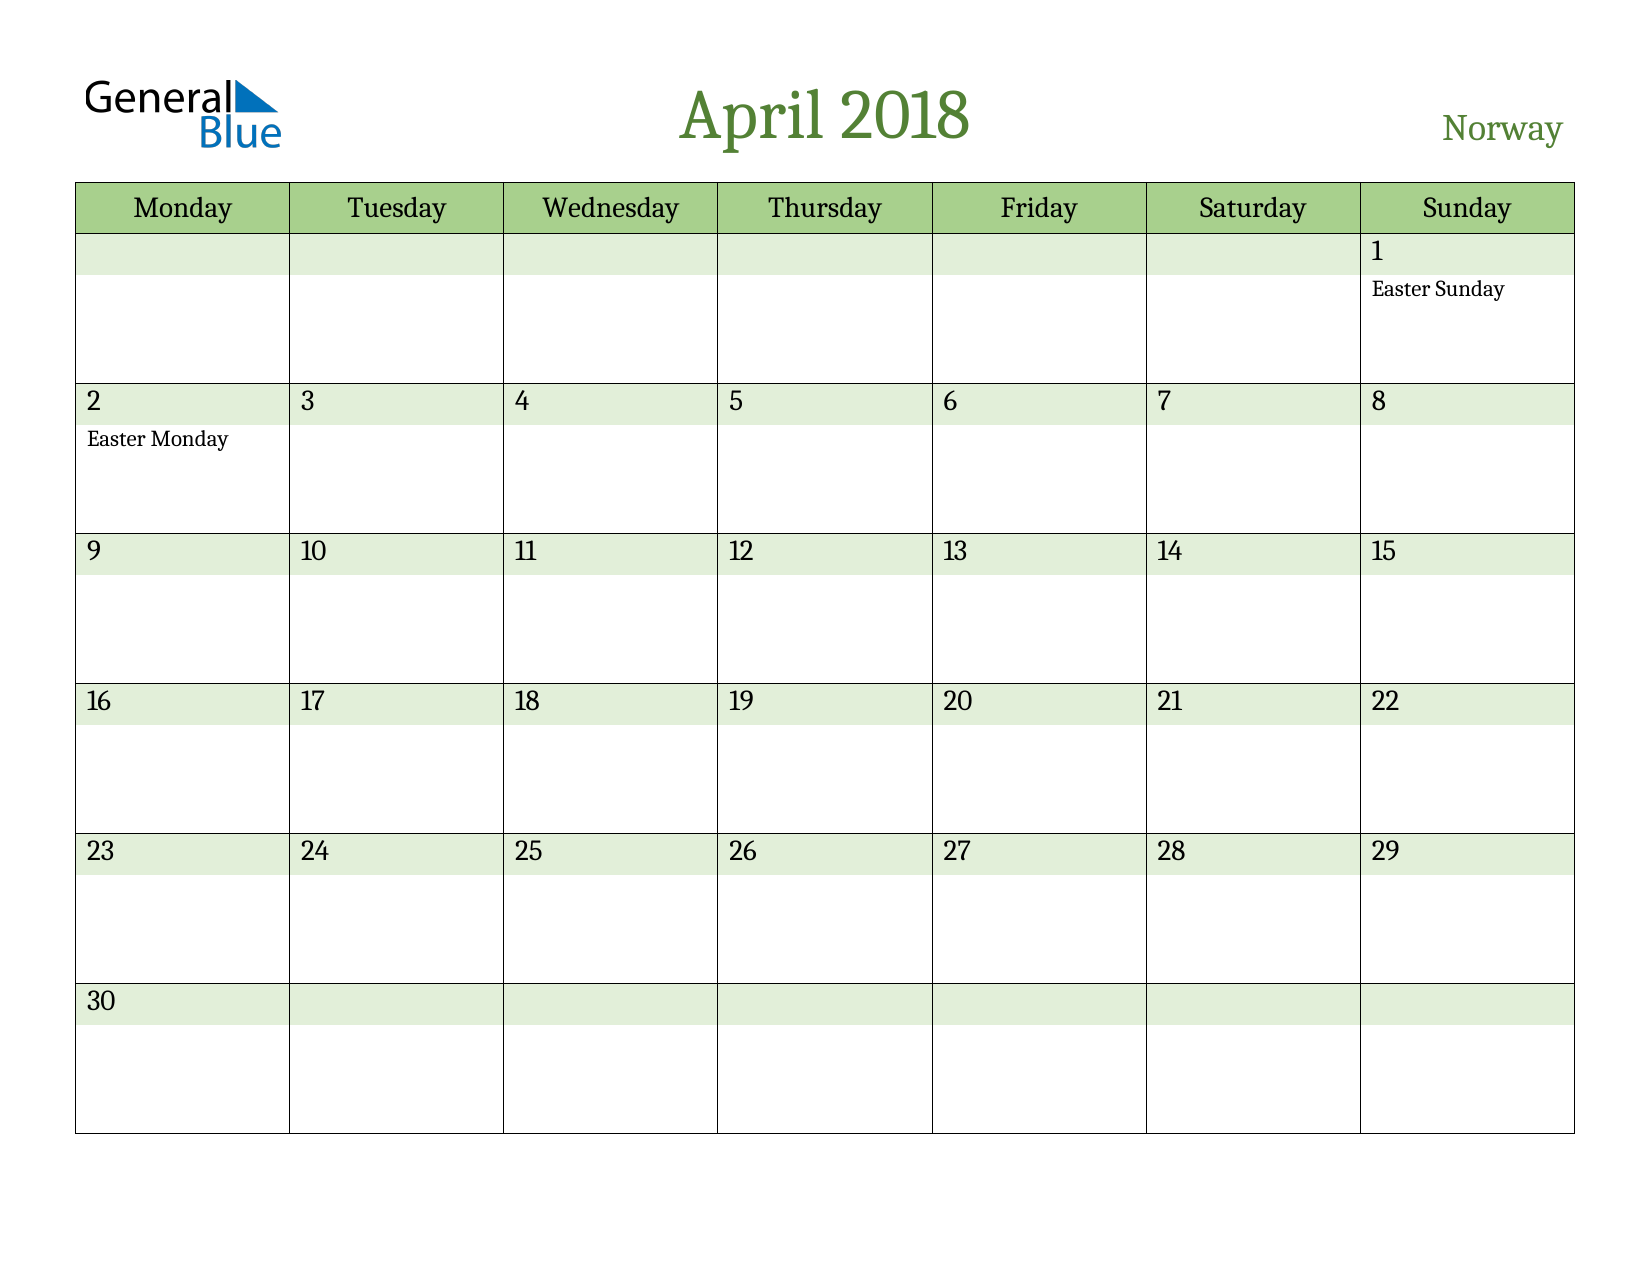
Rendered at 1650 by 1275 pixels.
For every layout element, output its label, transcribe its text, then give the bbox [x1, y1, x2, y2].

table_cell [504, 275, 717, 383]
table_cell 18 [504, 684, 717, 725]
table_cell [290, 425, 503, 533]
table_cell Tuesday [290, 183, 503, 233]
table_cell [290, 275, 503, 383]
table_cell [933, 425, 1146, 533]
table_cell [933, 984, 1146, 1025]
table_cell 6 [933, 384, 1146, 425]
table_cell [718, 1025, 932, 1133]
table_cell 14 [1147, 534, 1360, 575]
table_cell 4 [504, 384, 717, 425]
table_cell 20 [933, 684, 1146, 725]
table_cell 1 [1361, 234, 1574, 275]
table_cell [933, 234, 1146, 275]
table_cell [1147, 1025, 1360, 1133]
table_cell [504, 575, 717, 683]
table_cell Friday [933, 183, 1146, 233]
table_cell [1147, 234, 1360, 275]
table_cell [718, 275, 932, 383]
table_cell 10 [290, 534, 503, 575]
table_cell 9 [76, 534, 289, 575]
table_cell 27 [933, 834, 1146, 875]
table_cell [290, 984, 503, 1025]
table_cell [933, 1025, 1146, 1133]
table_cell [1147, 984, 1360, 1025]
table_cell [1147, 875, 1360, 983]
picture [86, 80, 281, 148]
table_cell 12 [718, 534, 932, 575]
table_cell [718, 725, 932, 833]
table_cell Thursday [718, 183, 932, 233]
table_header April 2018 [504, 75, 1146, 182]
table_cell [290, 234, 503, 275]
table_header [76, 75, 503, 182]
table_cell [933, 575, 1146, 683]
table_cell [76, 575, 289, 683]
table_cell 16 [76, 684, 289, 725]
table_cell Saturday [1147, 183, 1360, 233]
table_cell [290, 1025, 503, 1133]
table_cell [76, 234, 289, 275]
table_cell 30 [76, 984, 289, 1025]
table_cell [718, 984, 932, 1025]
table_cell [718, 234, 932, 275]
table_cell [76, 1025, 289, 1133]
table_cell 29 [1361, 834, 1574, 875]
table_cell Easter Monday [76, 425, 289, 533]
table_cell [290, 575, 503, 683]
table_cell [933, 275, 1146, 383]
table_cell Sunday [1361, 183, 1574, 233]
table_cell 24 [290, 834, 503, 875]
table_cell [504, 1025, 717, 1133]
table_cell 15 [1361, 534, 1574, 575]
table_cell [1361, 575, 1574, 683]
table_cell [1361, 875, 1574, 983]
table_cell 25 [504, 834, 717, 875]
table_cell [76, 725, 289, 833]
table_cell [1361, 984, 1574, 1025]
table_cell 19 [718, 684, 932, 725]
table_cell 23 [76, 834, 289, 875]
table_cell 17 [290, 684, 503, 725]
table_cell 13 [933, 534, 1146, 575]
table_cell [504, 425, 717, 533]
table_cell [76, 275, 289, 383]
table_cell 8 [1361, 384, 1574, 425]
table_cell 11 [504, 534, 717, 575]
table_cell 2 [76, 384, 289, 425]
table_cell [504, 234, 717, 275]
table_cell [718, 575, 932, 683]
table_header Norway [1146, 75, 1574, 182]
table_cell [1361, 425, 1574, 533]
table_cell [1147, 725, 1360, 833]
table_cell [1361, 1025, 1574, 1133]
table_cell [933, 875, 1146, 983]
table_cell [718, 425, 932, 533]
table_cell [76, 875, 289, 983]
table_cell 7 [1147, 384, 1360, 425]
table_cell 22 [1361, 684, 1574, 725]
table_cell [1147, 425, 1360, 533]
table_cell 5 [718, 384, 932, 425]
table_cell Wednesday [504, 183, 717, 233]
table_cell [290, 875, 503, 983]
table_cell 3 [290, 384, 503, 425]
table_cell [718, 875, 932, 983]
table_cell 26 [718, 834, 932, 875]
table_cell [504, 725, 717, 833]
table_cell Easter Sunday [1361, 275, 1574, 383]
table_cell [504, 875, 717, 983]
table_cell [290, 725, 503, 833]
table_cell [504, 984, 717, 1025]
table_cell [1361, 725, 1574, 833]
table_cell Monday [76, 183, 289, 233]
table_cell 28 [1147, 834, 1360, 875]
table_cell 21 [1147, 684, 1360, 725]
table_cell [1147, 575, 1360, 683]
table_cell [933, 725, 1146, 833]
table_cell [1147, 275, 1360, 383]
